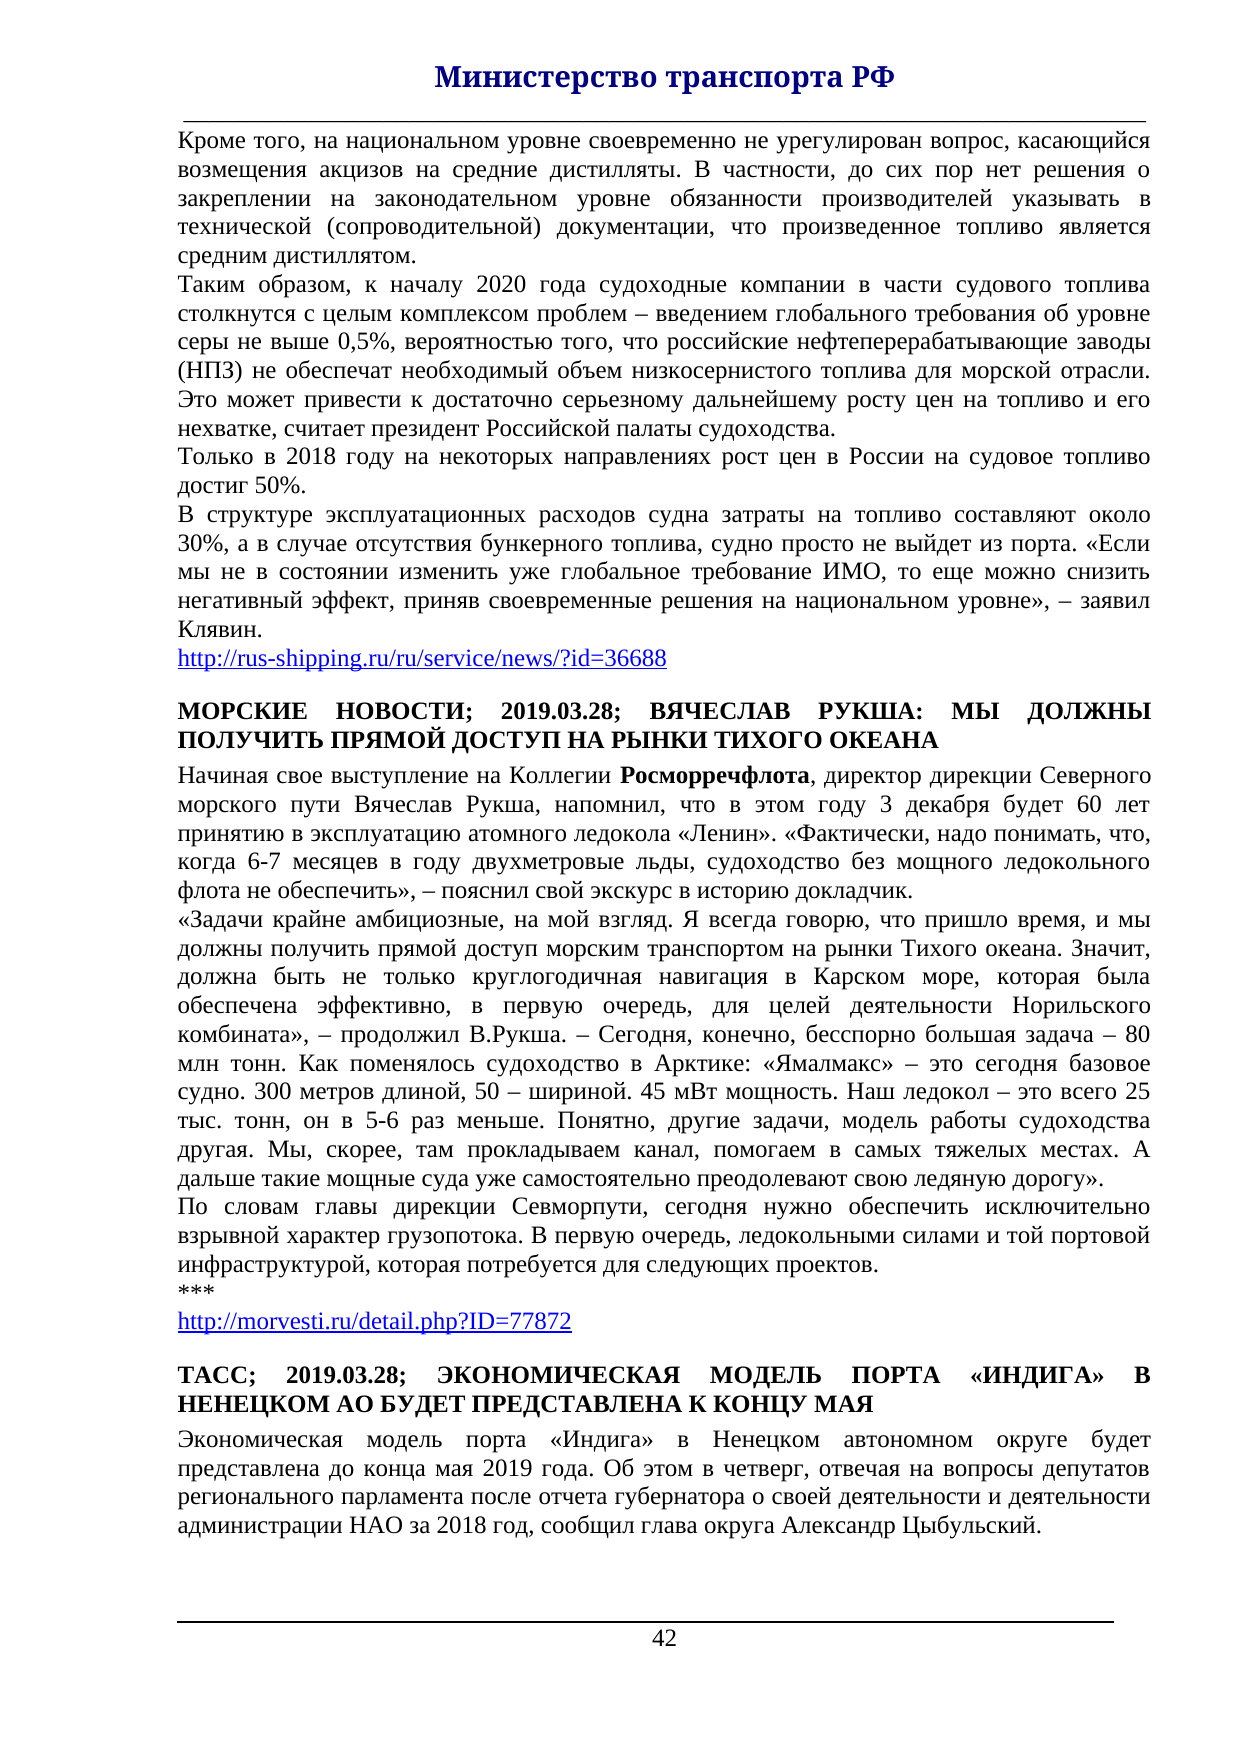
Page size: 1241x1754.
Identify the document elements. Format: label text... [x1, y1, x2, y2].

text Только в 2018 году на некоторых направлениях рост цен в России на судовое топливо достиг 50%. [177, 441, 1152, 499]
text «Задачи крайне амбициозные, на мой взгляд. Я всегда говорю, что пришло время, и мы должны получить прямой доступ морским транспортом на рынки Тихого океана. Значит, должна быть не только круглогодичная навигация в Карском море, которая была обеспечена эффективно, в первую очередь, для целей деятельности Норильского комбината», – продолжил В.Рукша. – Сегодня, конечно, бесспорно большая задача – 80 млн тонн. Как поменялось судоходство в Арктике: «Ямалмакс» – это сегодня базовое судно. 300 метров длиной, 50 – шириной. 45 мВт мощность. Наш ледокол – это всего 25 тыс. тонн, он в 5-6 раз меньше. Понятно, другие задачи, модель работы судоходства другая. Мы, скорее, там прокладываем канал, помогаем в самых тяжелых местах. А дальше такие мощные суда уже самостоятельно преодолевают свою ледяную дорогу». [177, 904, 1152, 1191]
subtitle ТАСС; 2019.03.28; ЭКОНОМИЧЕСКАЯ МОДЕЛЬ ПОРТА «ИНДИГА» В НЕНЕЦКОМ АО БУДЕТ ПРЕДСТАВЛЕНА К КОНЦУ МАЯ [177, 1360, 1152, 1418]
text Кроме того, на национальном уровне своевременно не урегулирован вопрос, касающийся возмещения акцизов на средние дистилляты. В частности, до сих пор нет решения о закреплении на законодательном уровне обязанности производителей указывать в технической (сопроводительной) документации, что произведенное топливо является средним дистиллятом. [177, 125, 1152, 269]
text http://morvesti.ru/detail.php?ID=77872 [177, 1306, 1152, 1335]
text Экономическая модель порта «Индига» в Ненецком автономном округе будет представлена до конца мая 2019 года. Об этом в четверг, отвечая на вопросы депутатов регионального парламента после отчета губернатора о своей деятельности и деятельности администрации НАО за 2018 год, сообщил глава округа Александр Цыбульский. [177, 1424, 1152, 1539]
subtitle МОРСКИЕ НОВОСТИ; 2019.03.28; ВЯЧЕСЛАВ РУКША: МЫ ДОЛЖНЫ ПОЛУЧИТЬ ПРЯМОЙ ДОСТУП НА РЫНКИ ТИХОГО ОКЕАНА [177, 696, 1152, 754]
text По словам главы дирекции Севморпути, сегодня нужно обеспечить исключительно взрывной характер грузопотока. В первую очередь, ледокольными силами и той портовой инфраструктурой, которая потребуется для следующих проектов. [177, 1191, 1152, 1278]
text В структуре эксплуатационных расходов судна затраты на топливо составляют около 30%, а в случае отсутствия бункерного топлива, судно просто не выйдет из порта. «Если мы не в состоянии изменить уже глобальное требование ИМО, то еще можно снизить негативный эффект, приняв своевременные решения на национальном уровне», – заявил Клявин. [177, 499, 1152, 643]
text http://rus-shipping.ru/ru/service/news/?id=36688 [177, 643, 1152, 671]
text Таким образом, к началу 2020 года судоходные компании в части судового топлива столкнутся с целым комплексом проблем – введением глобального требования об уровне серы не выше 0,5%, вероятностью того, что российские нефтеперерабатывающие заводы (НПЗ) не обеспечат необходимый объем низкосернистого топлива для морской отрасли. Это может привести к достаточно серьезному дальнейшему росту цен на топливо и его нехватке, считает президент Российской палаты судоходства. [177, 269, 1152, 441]
text *** [177, 1278, 1152, 1306]
text Начиная свое выступление на Коллегии Росморречфлота, директор дирекции Северного морского пути Вячеслав Рукша, напомнил, что в этом году 3 декабря будет 60 лет принятию в эксплуатацию атомного ледокола «Ленин». «Фактически, надо понимать, что, когда 6-7 месяцев в году двухметровые льды, судоходство без мощного ледокольного флота не обеспечить», – пояснил свой экскурс в историю докладчик. [177, 760, 1152, 904]
